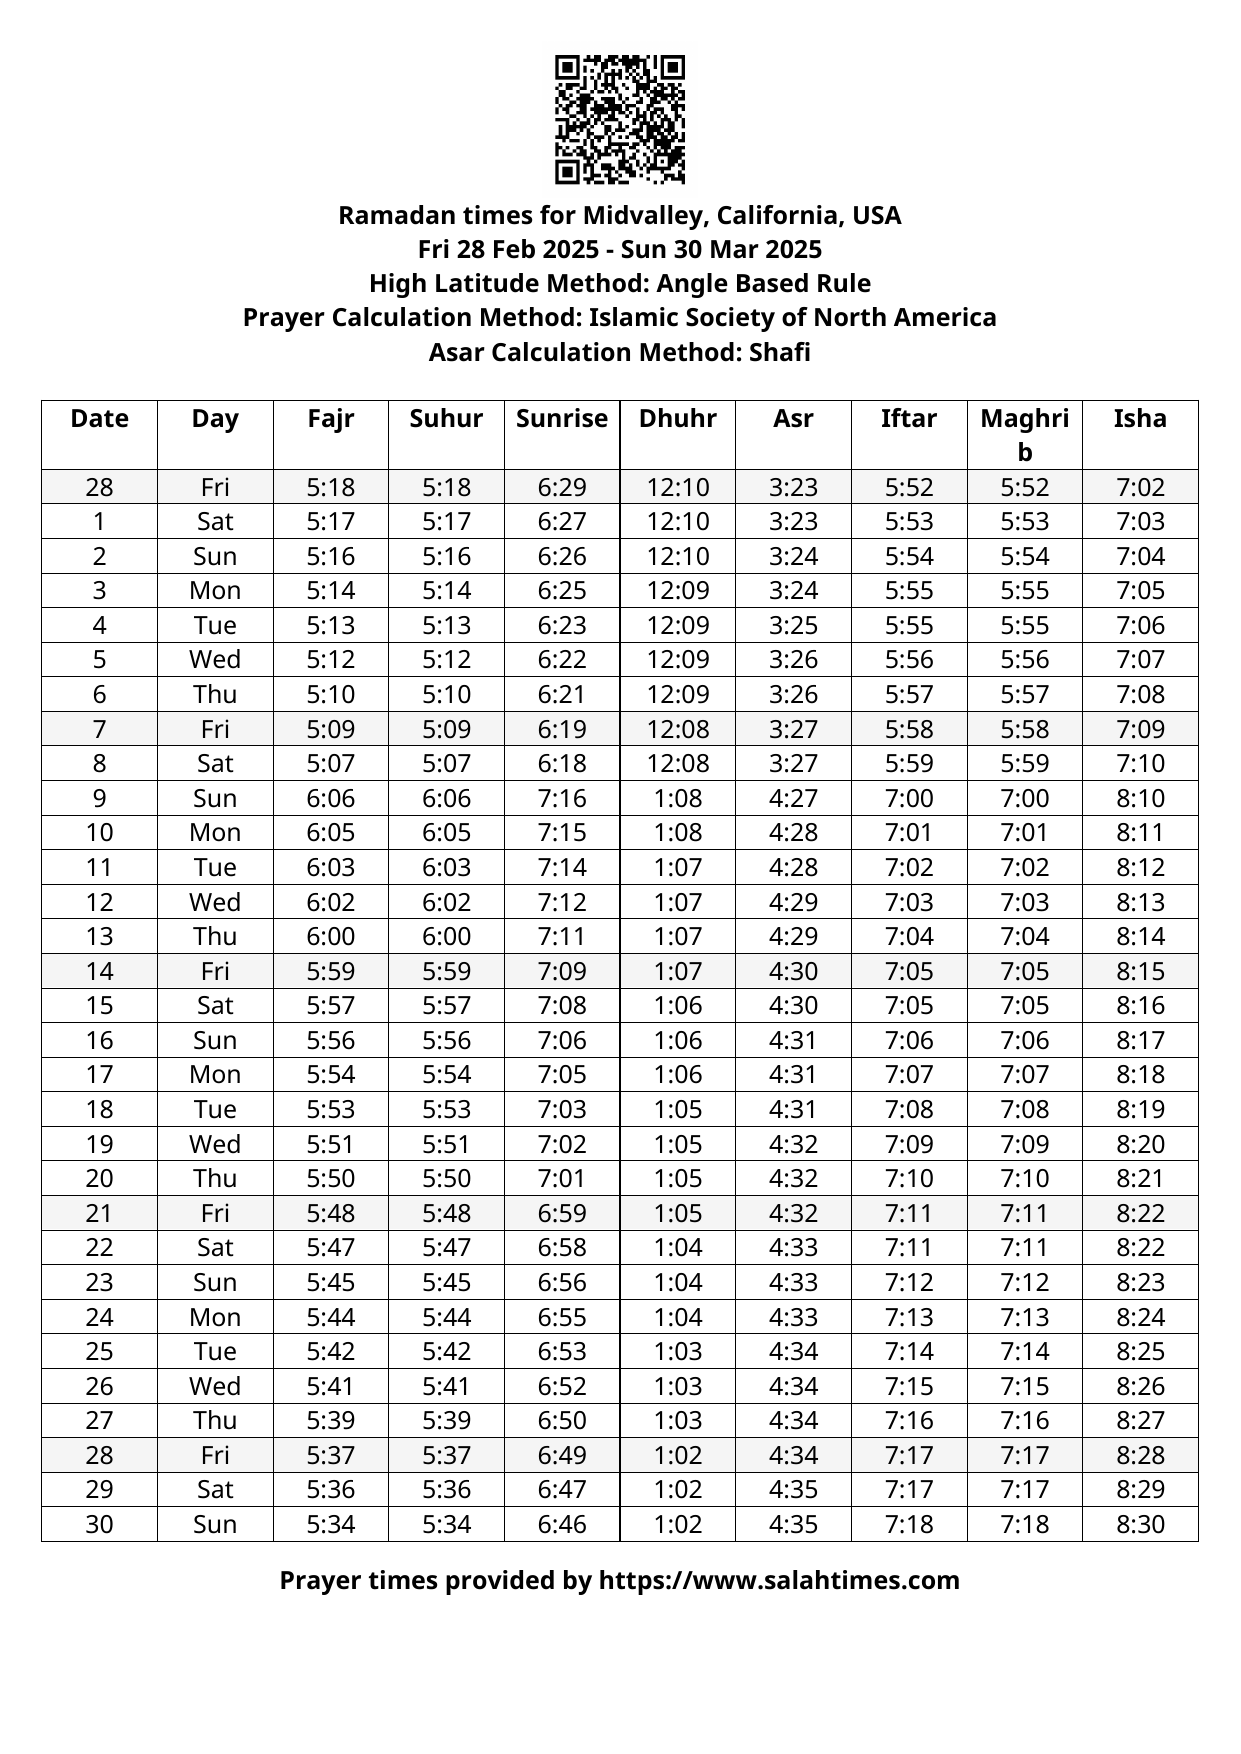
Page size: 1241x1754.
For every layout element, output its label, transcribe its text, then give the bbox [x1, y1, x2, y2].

table_cell Mon [158, 574, 273, 607]
table_cell 1:04 [621, 1265, 735, 1299]
table_cell Wed [158, 643, 273, 676]
table_cell 7:11 [968, 1231, 1082, 1264]
table_cell 5:18 [274, 470, 388, 503]
table_cell 25 [42, 1334, 157, 1368]
table_cell 3:24 [736, 574, 851, 607]
table_cell 1:08 [621, 781, 735, 814]
table_cell 5:56 [389, 1023, 504, 1057]
table_cell 29 [42, 1473, 157, 1506]
table_cell 8:14 [1083, 919, 1198, 953]
table_cell 12:10 [621, 539, 735, 572]
table_cell 22 [42, 1231, 157, 1264]
table_cell 1:04 [621, 1231, 735, 1264]
table_cell 7:14 [852, 1334, 967, 1368]
table_cell 1:06 [621, 1023, 735, 1057]
table_cell 5:56 [852, 643, 967, 676]
table_cell 4:32 [736, 1196, 851, 1229]
table_cell 6:05 [389, 816, 504, 849]
table_cell Mon [158, 1058, 273, 1091]
table_cell 6:52 [505, 1369, 619, 1402]
table_cell 4:29 [736, 919, 851, 953]
table_cell 7:06 [852, 1023, 967, 1057]
table_cell 7:00 [968, 781, 1082, 814]
table_cell 4:29 [736, 885, 851, 918]
table_cell 26 [42, 1369, 157, 1402]
table_header Maghrib [968, 401, 1082, 469]
table_cell 4:34 [736, 1438, 851, 1472]
table_cell 5:39 [389, 1404, 504, 1437]
table_cell 5:57 [968, 677, 1082, 711]
table_cell 4:28 [736, 816, 851, 849]
table_cell 7:03 [968, 885, 1082, 918]
table_cell 7:16 [852, 1404, 967, 1437]
table_cell 7:13 [852, 1300, 967, 1333]
table_cell 8:29 [1083, 1473, 1198, 1506]
table_cell 6:47 [505, 1473, 619, 1506]
table_cell 7:00 [852, 781, 967, 814]
table_cell 6:50 [505, 1404, 619, 1437]
table_header Iftar [852, 401, 967, 469]
table_cell 19 [42, 1127, 157, 1160]
table_cell 10 [42, 816, 157, 849]
table_cell 5:57 [389, 989, 504, 1022]
table_cell 5:52 [968, 470, 1082, 503]
table_cell 6:05 [274, 816, 388, 849]
table_cell 7:05 [1083, 574, 1198, 607]
table_cell 5:44 [389, 1300, 504, 1333]
table_cell 4:32 [736, 1161, 851, 1195]
table_cell 6:26 [505, 539, 619, 572]
table_cell 8:17 [1083, 1023, 1198, 1057]
table_cell Fri [158, 1438, 273, 1472]
table_cell 7:07 [852, 1058, 967, 1091]
table_cell 4:35 [736, 1473, 851, 1506]
table_cell 6:25 [505, 574, 619, 607]
table_cell 5:16 [274, 539, 388, 572]
table_cell Thu [158, 1404, 273, 1437]
table_cell 5:56 [274, 1023, 388, 1057]
table_cell 8:24 [1083, 1300, 1198, 1333]
table_cell 5:58 [852, 712, 967, 745]
table_cell 8:16 [1083, 989, 1198, 1022]
table_cell 30 [42, 1507, 157, 1541]
table_cell 3:27 [736, 712, 851, 745]
table_cell 6:23 [505, 608, 619, 642]
table_cell 7:11 [852, 1231, 967, 1264]
table_cell 7:05 [968, 989, 1082, 1022]
table_cell 13 [42, 919, 157, 953]
table_cell Thu [158, 1161, 273, 1195]
table_cell 6:06 [389, 781, 504, 814]
table_cell Wed [158, 885, 273, 918]
table_cell 5:12 [274, 643, 388, 676]
table_cell 7:10 [852, 1161, 967, 1195]
table_cell 3:26 [736, 677, 851, 711]
table_header Day [158, 401, 273, 469]
table_cell 5:59 [274, 954, 388, 987]
table_cell Sun [158, 1265, 273, 1299]
table_header Fajr [274, 401, 388, 469]
table_cell 8:28 [1083, 1438, 1198, 1472]
table_cell 1:03 [621, 1404, 735, 1437]
table_cell 4:30 [736, 989, 851, 1022]
table_cell Wed [158, 1369, 273, 1402]
table_cell 6:02 [274, 885, 388, 918]
table_cell 7:05 [852, 954, 967, 987]
table_cell Sun [158, 1023, 273, 1057]
table_cell 6:18 [505, 746, 619, 780]
table_cell 5:42 [274, 1334, 388, 1368]
table_cell Thu [158, 919, 273, 953]
table_cell 7:04 [1083, 539, 1198, 572]
table_cell 8:12 [1083, 850, 1198, 884]
table_cell Sun [158, 1507, 273, 1541]
table_cell 6:19 [505, 712, 619, 745]
table_cell 5:36 [389, 1473, 504, 1506]
table_cell 7:08 [852, 1092, 967, 1126]
table_cell 7:09 [1083, 712, 1198, 745]
table_cell 14 [42, 954, 157, 987]
table_cell 7:03 [852, 885, 967, 918]
table_cell 8:26 [1083, 1369, 1198, 1402]
table_cell 4:33 [736, 1265, 851, 1299]
table_cell 8:19 [1083, 1092, 1198, 1126]
table_cell 8:27 [1083, 1404, 1198, 1437]
table_cell 6:00 [274, 919, 388, 953]
table_cell 5:51 [274, 1127, 388, 1160]
table_cell 6:29 [505, 470, 619, 503]
table_cell Sun [158, 781, 273, 814]
table_cell 1:05 [621, 1196, 735, 1229]
table_cell 4:31 [736, 1023, 851, 1057]
table_cell 5:55 [968, 574, 1082, 607]
table_cell 7:02 [505, 1127, 619, 1160]
table_header Suhur [389, 401, 504, 469]
table_cell 5:07 [389, 746, 504, 780]
text Asar Calculation Method: Shafi [42, 334, 1198, 368]
table_cell 5:45 [389, 1265, 504, 1299]
table_cell 12:09 [621, 677, 735, 711]
table_cell 1:07 [621, 850, 735, 884]
table_cell 5:34 [389, 1507, 504, 1541]
table_cell 7:01 [505, 1161, 619, 1195]
table_cell 8:18 [1083, 1058, 1198, 1091]
text Ramadan times for Midvalley, California, USA [42, 198, 1198, 232]
table_cell 12:09 [621, 574, 735, 607]
table_cell 6:22 [505, 643, 619, 676]
table_cell 7:01 [968, 816, 1082, 849]
table_cell 15 [42, 989, 157, 1022]
table_cell 1:07 [621, 919, 735, 953]
table_cell 6:56 [505, 1265, 619, 1299]
table_cell 5:55 [852, 608, 967, 642]
table_cell 3:24 [736, 539, 851, 572]
table_header Asr [736, 401, 851, 469]
table_cell 7:18 [852, 1507, 967, 1541]
table_cell Thu [158, 677, 273, 711]
table_cell 4:33 [736, 1300, 851, 1333]
table_cell 4:30 [736, 954, 851, 987]
table_cell 1:05 [621, 1161, 735, 1195]
table_cell 5:57 [274, 989, 388, 1022]
table_cell 5:37 [274, 1438, 388, 1472]
table_cell 3:23 [736, 470, 851, 503]
table_cell 18 [42, 1092, 157, 1126]
table_cell 7:05 [852, 989, 967, 1022]
table_cell Tue [158, 1334, 273, 1368]
text Fri 28 Feb 2025 - Sun 30 Mar 2025 [42, 232, 1198, 266]
table_cell 7:17 [852, 1473, 967, 1506]
table_cell 5:48 [389, 1196, 504, 1229]
table_cell 5:52 [852, 470, 967, 503]
table_cell 3:26 [736, 643, 851, 676]
table_cell Fri [158, 470, 273, 503]
table_cell Sat [158, 989, 273, 1022]
table_cell 8:25 [1083, 1334, 1198, 1368]
table_cell 16 [42, 1023, 157, 1057]
table_cell 7:09 [968, 1127, 1082, 1160]
table_cell 5:18 [389, 470, 504, 503]
table_cell 12:08 [621, 712, 735, 745]
table_cell 5:56 [968, 643, 1082, 676]
table_cell 7:06 [968, 1023, 1082, 1057]
text Prayer times provided by https://www.salahtimes.com [42, 1563, 1198, 1597]
table_cell 5:54 [968, 539, 1082, 572]
table_header Dhuhr [621, 401, 735, 469]
table_cell 5:54 [274, 1058, 388, 1091]
table_cell 7:03 [505, 1092, 619, 1126]
table_cell 7:16 [505, 781, 619, 814]
table_cell 6:46 [505, 1507, 619, 1541]
table_cell 8:20 [1083, 1127, 1198, 1160]
table_cell 7:09 [852, 1127, 967, 1160]
table_cell 9 [42, 781, 157, 814]
table_cell 7:17 [968, 1473, 1082, 1506]
table_cell 12:08 [621, 746, 735, 780]
table_cell 1:05 [621, 1092, 735, 1126]
table_cell 1:07 [621, 954, 735, 987]
table_cell 6:03 [274, 850, 388, 884]
table_cell 5:53 [852, 504, 967, 538]
table_cell 6:02 [389, 885, 504, 918]
table_cell Tue [158, 608, 273, 642]
table_cell 5:17 [274, 504, 388, 538]
table_cell 7 [42, 712, 157, 745]
table_cell 1:02 [621, 1473, 735, 1506]
table_header Isha [1083, 401, 1198, 469]
table_cell 5:55 [852, 574, 967, 607]
table_cell 1:02 [621, 1438, 735, 1472]
table_cell Mon [158, 1300, 273, 1333]
table_cell 8:10 [1083, 781, 1198, 814]
table_cell 5:42 [389, 1334, 504, 1368]
table_cell 7:05 [505, 1058, 619, 1091]
table_cell 7:06 [505, 1023, 619, 1057]
table_cell 12 [42, 885, 157, 918]
table_cell 12:10 [621, 504, 735, 538]
table_cell 23 [42, 1265, 157, 1299]
table_cell 5:59 [968, 746, 1082, 780]
table_cell 7:15 [852, 1369, 967, 1402]
table_cell 8 [42, 746, 157, 780]
table_cell 5:50 [389, 1161, 504, 1195]
table_cell 5:12 [389, 643, 504, 676]
table_cell 5:39 [274, 1404, 388, 1437]
table_cell 5:17 [389, 504, 504, 538]
table_cell 5:54 [389, 1058, 504, 1091]
table_cell 4:31 [736, 1058, 851, 1091]
table_cell 5:34 [274, 1507, 388, 1541]
table_cell 8:13 [1083, 885, 1198, 918]
table_cell 5:14 [274, 574, 388, 607]
table_cell 7:06 [1083, 608, 1198, 642]
table_cell 7:11 [852, 1196, 967, 1229]
table_cell 5:53 [968, 504, 1082, 538]
table_cell Sat [158, 746, 273, 780]
table_cell 7:18 [968, 1507, 1082, 1541]
table_cell Sun [158, 539, 273, 572]
table_cell 2 [42, 539, 157, 572]
table_cell 5:16 [389, 539, 504, 572]
table_cell 5:36 [274, 1473, 388, 1506]
table_cell 21 [42, 1196, 157, 1229]
table_cell 5:47 [274, 1231, 388, 1264]
table_cell 20 [42, 1161, 157, 1195]
table_cell 6:03 [389, 850, 504, 884]
table_cell 7:02 [852, 850, 967, 884]
table_cell 7:11 [505, 919, 619, 953]
table_cell 7:16 [968, 1404, 1082, 1437]
table_cell 3:27 [736, 746, 851, 780]
table_cell 4:33 [736, 1231, 851, 1264]
table_cell Wed [158, 1127, 273, 1160]
table_cell 12:09 [621, 643, 735, 676]
table_cell 7:10 [1083, 746, 1198, 780]
table_cell 7:15 [505, 816, 619, 849]
table_cell 5:50 [274, 1161, 388, 1195]
table_cell 4:28 [736, 850, 851, 884]
table_cell Sat [158, 504, 273, 538]
table_cell Tue [158, 1092, 273, 1126]
table_cell 5:41 [389, 1369, 504, 1402]
table_cell 7:07 [1083, 643, 1198, 676]
table_cell 7:15 [968, 1369, 1082, 1402]
table_cell 1:03 [621, 1369, 735, 1402]
table_cell 1 [42, 504, 157, 538]
table_cell Tue [158, 850, 273, 884]
table_cell 28 [42, 1438, 157, 1472]
table_cell 5:07 [274, 746, 388, 780]
table_cell 7:02 [1083, 470, 1198, 503]
table_cell 6:21 [505, 677, 619, 711]
table_cell 5:59 [389, 954, 504, 987]
table_cell 11 [42, 850, 157, 884]
table_cell 4:34 [736, 1334, 851, 1368]
table_cell 4:34 [736, 1369, 851, 1402]
table_cell 7:17 [968, 1438, 1082, 1472]
table_cell 1:04 [621, 1300, 735, 1333]
table_cell 5:13 [389, 608, 504, 642]
table_cell 5:53 [274, 1092, 388, 1126]
table_cell 3:23 [736, 504, 851, 538]
table_cell 4:27 [736, 781, 851, 814]
table_cell 8:11 [1083, 816, 1198, 849]
table_cell 7:01 [852, 816, 967, 849]
table_header Sunrise [505, 401, 619, 469]
table_cell 7:02 [968, 850, 1082, 884]
table_cell Fri [158, 1196, 273, 1229]
table_cell 4 [42, 608, 157, 642]
table_cell 28 [42, 470, 157, 503]
table_cell 5:59 [852, 746, 967, 780]
table_cell 8:30 [1083, 1507, 1198, 1541]
text Prayer Calculation Method: Islamic Society of North America [42, 300, 1198, 334]
table_cell 7:09 [505, 954, 619, 987]
table_cell 17 [42, 1058, 157, 1091]
table_cell 5:54 [852, 539, 967, 572]
table_cell Sat [158, 1473, 273, 1506]
table_cell 6:00 [389, 919, 504, 953]
table_cell 5:48 [274, 1196, 388, 1229]
table_cell 3 [42, 574, 157, 607]
table_cell 5:51 [389, 1127, 504, 1160]
table_cell 5:10 [389, 677, 504, 711]
table_cell 8:21 [1083, 1161, 1198, 1195]
table_cell 6:49 [505, 1438, 619, 1472]
table_cell 27 [42, 1404, 157, 1437]
table_cell 6 [42, 677, 157, 711]
table_cell 6:27 [505, 504, 619, 538]
table_cell 8:22 [1083, 1196, 1198, 1229]
table_cell 5:57 [852, 677, 967, 711]
table_cell 8:22 [1083, 1231, 1198, 1264]
table_cell 7:17 [852, 1438, 967, 1472]
table_cell 5 [42, 643, 157, 676]
table_cell 6:59 [505, 1196, 619, 1229]
table_cell 4:35 [736, 1507, 851, 1541]
table_cell 12:10 [621, 470, 735, 503]
table_cell Fri [158, 712, 273, 745]
table_cell 5:53 [389, 1092, 504, 1126]
table_cell 4:34 [736, 1404, 851, 1437]
table_cell 1:06 [621, 989, 735, 1022]
table_cell 1:08 [621, 816, 735, 849]
table_cell 5:47 [389, 1231, 504, 1264]
table_cell Sat [158, 1231, 273, 1264]
table_cell 5:37 [389, 1438, 504, 1472]
table_cell 5:09 [274, 712, 388, 745]
table_cell 6:55 [505, 1300, 619, 1333]
table_cell 4:31 [736, 1092, 851, 1126]
table_cell 12:09 [621, 608, 735, 642]
table_cell 1:03 [621, 1334, 735, 1368]
table_cell Mon [158, 816, 273, 849]
table_cell 5:13 [274, 608, 388, 642]
table_cell 7:13 [968, 1300, 1082, 1333]
table_cell 5:45 [274, 1265, 388, 1299]
table_cell 7:07 [968, 1058, 1082, 1091]
table_cell Fri [158, 954, 273, 987]
table_header Date [42, 401, 157, 469]
table_cell 7:08 [968, 1092, 1082, 1126]
table_cell 5:41 [274, 1369, 388, 1402]
table_cell 1:07 [621, 885, 735, 918]
table_cell 24 [42, 1300, 157, 1333]
table_cell 5:55 [968, 608, 1082, 642]
table_cell 1:06 [621, 1058, 735, 1091]
table_cell 7:05 [968, 954, 1082, 987]
table_cell 5:58 [968, 712, 1082, 745]
table_cell 7:08 [505, 989, 619, 1022]
table_cell 1:02 [621, 1507, 735, 1541]
table_cell 7:10 [968, 1161, 1082, 1195]
table_cell 8:23 [1083, 1265, 1198, 1299]
table_cell 3:25 [736, 608, 851, 642]
text High Latitude Method: Angle Based Rule [42, 266, 1198, 300]
table_cell 7:04 [968, 919, 1082, 953]
table_cell 8:15 [1083, 954, 1198, 987]
picture [542, 41, 699, 198]
table_cell 7:14 [505, 850, 619, 884]
table_cell 5:09 [389, 712, 504, 745]
table_cell 7:04 [852, 919, 967, 953]
table_cell 7:03 [1083, 504, 1198, 538]
table_cell 5:44 [274, 1300, 388, 1333]
table_cell 5:10 [274, 677, 388, 711]
table_cell 7:12 [505, 885, 619, 918]
table_cell 7:08 [1083, 677, 1198, 711]
table_cell 7:14 [968, 1334, 1082, 1368]
table_cell 4:32 [736, 1127, 851, 1160]
table_cell 6:53 [505, 1334, 619, 1368]
table_cell 7:12 [968, 1265, 1082, 1299]
table_cell 1:05 [621, 1127, 735, 1160]
table_cell 7:11 [968, 1196, 1082, 1229]
table_cell 6:58 [505, 1231, 619, 1264]
table_cell 7:12 [852, 1265, 967, 1299]
table_cell 6:06 [274, 781, 388, 814]
table_cell 5:14 [389, 574, 504, 607]
